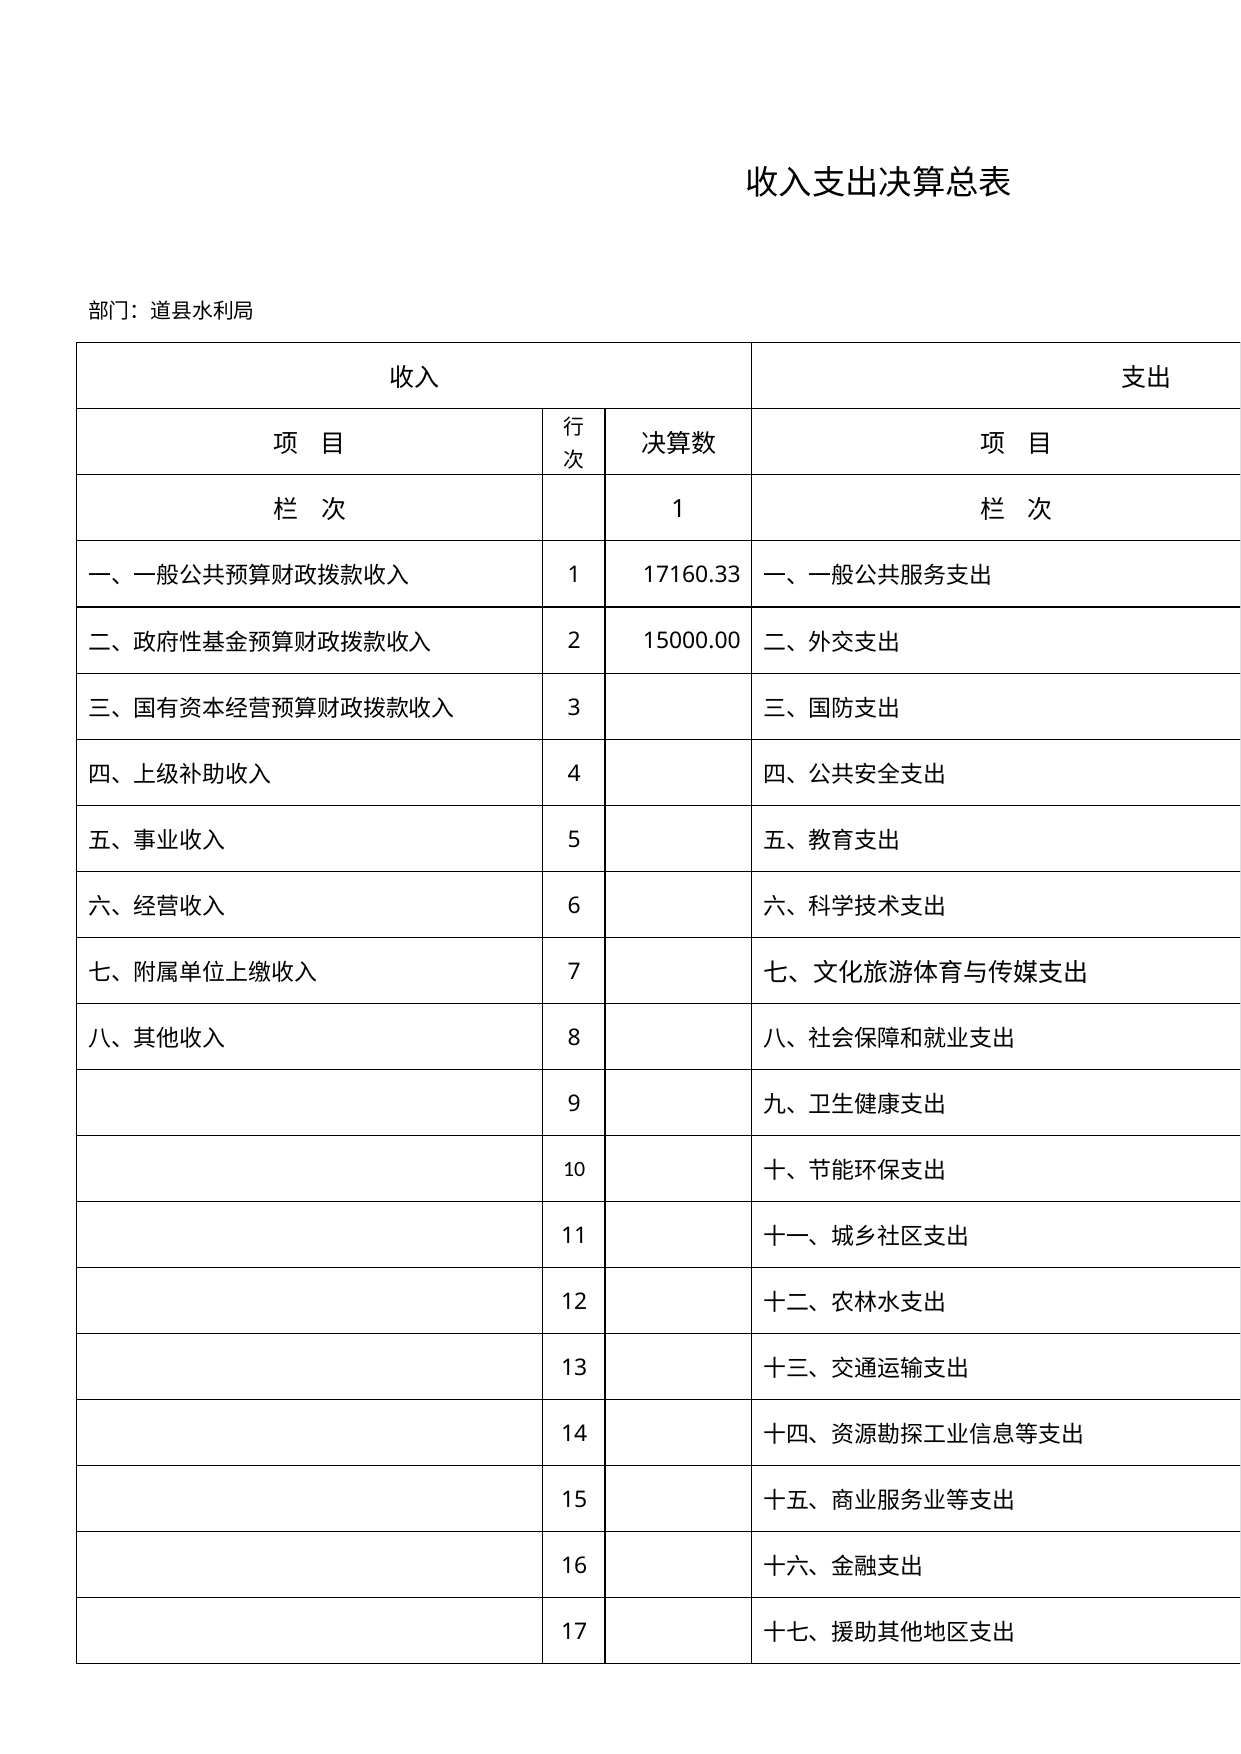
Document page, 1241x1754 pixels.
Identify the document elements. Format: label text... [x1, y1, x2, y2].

table_header 收入决算表 [75, 81, 1240, 1664]
